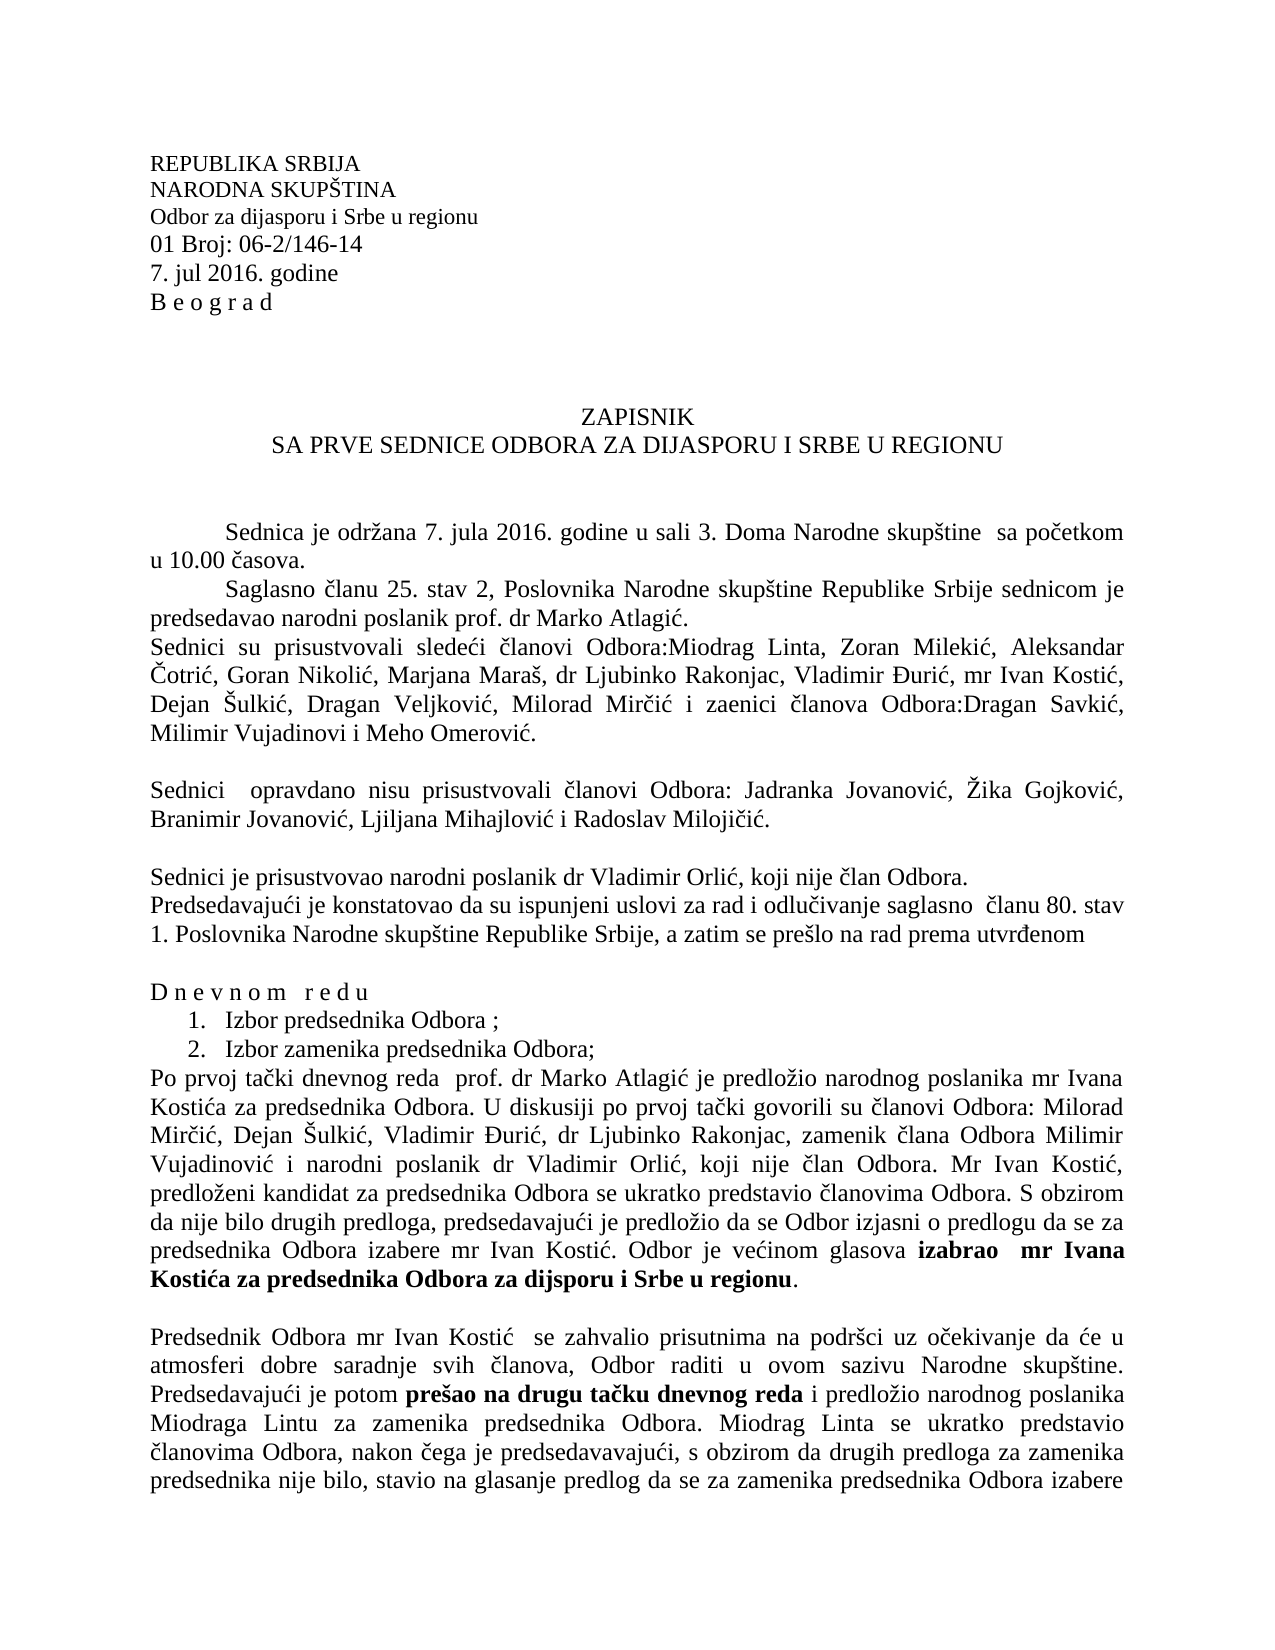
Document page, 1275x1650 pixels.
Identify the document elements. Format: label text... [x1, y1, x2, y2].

text REPUBLIKA SRBIJA [150, 150, 1125, 176]
text Predsedavajući je konstatovao da su ispunjeni uslovi za rad i odlučivanje saglasno članu 80. stav 1. Poslovnika Narodne skupštine Republike Srbije, a zatim se prešlo na rad prema utvrđenom [150, 890, 1125, 948]
list Izbor zamenika predsednika Odbora; [187, 1034, 1125, 1063]
text SA PRVE SEDNICE ODBORA ZA DIJASPORU I SRBE U REGIONU [150, 430, 1125, 459]
list Izbor predsednika Odbora ; [187, 1005, 1125, 1034]
text Sednici je prisustvovao narodni poslanik dr Vladimir Orlić, koji nije član Odbora. [150, 862, 1125, 890]
text Sednici su prisustvovali sledeći članovi Odbora:Miodrag Linta, Zoran Milekić, Aleksandar Čotrić, Goran Nikolić, Marjana Maraš, dr Ljubinko Rakonjac, Vladimir Đurić, mr Ivan Kostić, Dejan Šulkić, Dragan Veljković, Milorad Mirčić i zaenici članova Odbora:Dragan Savkić, Milimir Vujadinovi i Meho Omerović. [150, 632, 1125, 747]
text D n e v n o m r e d u [150, 977, 1125, 1005]
text Sednici opravdano nisu prisustvovali članovi Odbora: Jadranka Jovanović, Žika Gojković, Branimir Jovanović, Ljiljana Mihajlović i Radoslav Milojičić. [150, 775, 1125, 833]
text Saglasno članu 25. stav 2, Poslovnika Narodne skupštine Republike Srbije sednicom je predsedavao narodni poslanik prof. dr Marko Atlagić. [150, 574, 1125, 632]
text B e o g r a d [150, 287, 1125, 315]
text 7. jul 2016. godine [150, 258, 1125, 287]
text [150, 1322, 1125, 1494]
text NARODNA SKUPŠTINA [150, 176, 1125, 203]
text Odbor za dijasporu i Srbe u regionu [150, 203, 1125, 229]
text ZAPISNIK [150, 402, 1125, 430]
text Po prvoj tački dnevnog reda prof. dr Marko Atlagić je predložio narodnog poslanika mr Ivana Kostića za predsednika Odbora. U diskusiji po prvoj tački govorili su članovi Odbora: Milorad Mirčić, Dejan Šulkić, Vladimir Đurić, dr Ljubinko Rakonjac, zamenik člana Odbora Milimir Vujadinović i narodni poslanik dr Vladimir Orlić, koji nije član Odbora. Mr Ivan Kostić, predloženi kandidat za predsednika Odbora se ukratko predstavio članovima Odbora. S obzirom da nije bilo drugih predloga, predsedavajući je predložio da se Odbor izjasni o predlogu da se za predsednika Odbora izabere mr Ivan Kostić. Odbor je većinom glasova izabrao mr Ivana Kostića za predsednika Odbora za dijsporu i Srbe u regionu. [150, 1063, 1125, 1293]
text Sednica je održana 7. jula 2016. godine u sali 3. Doma Narodne skupštine sa početkom u 10.00 časova. [150, 517, 1125, 574]
text 01 Broj: 06-2/146-14 [150, 229, 1125, 258]
